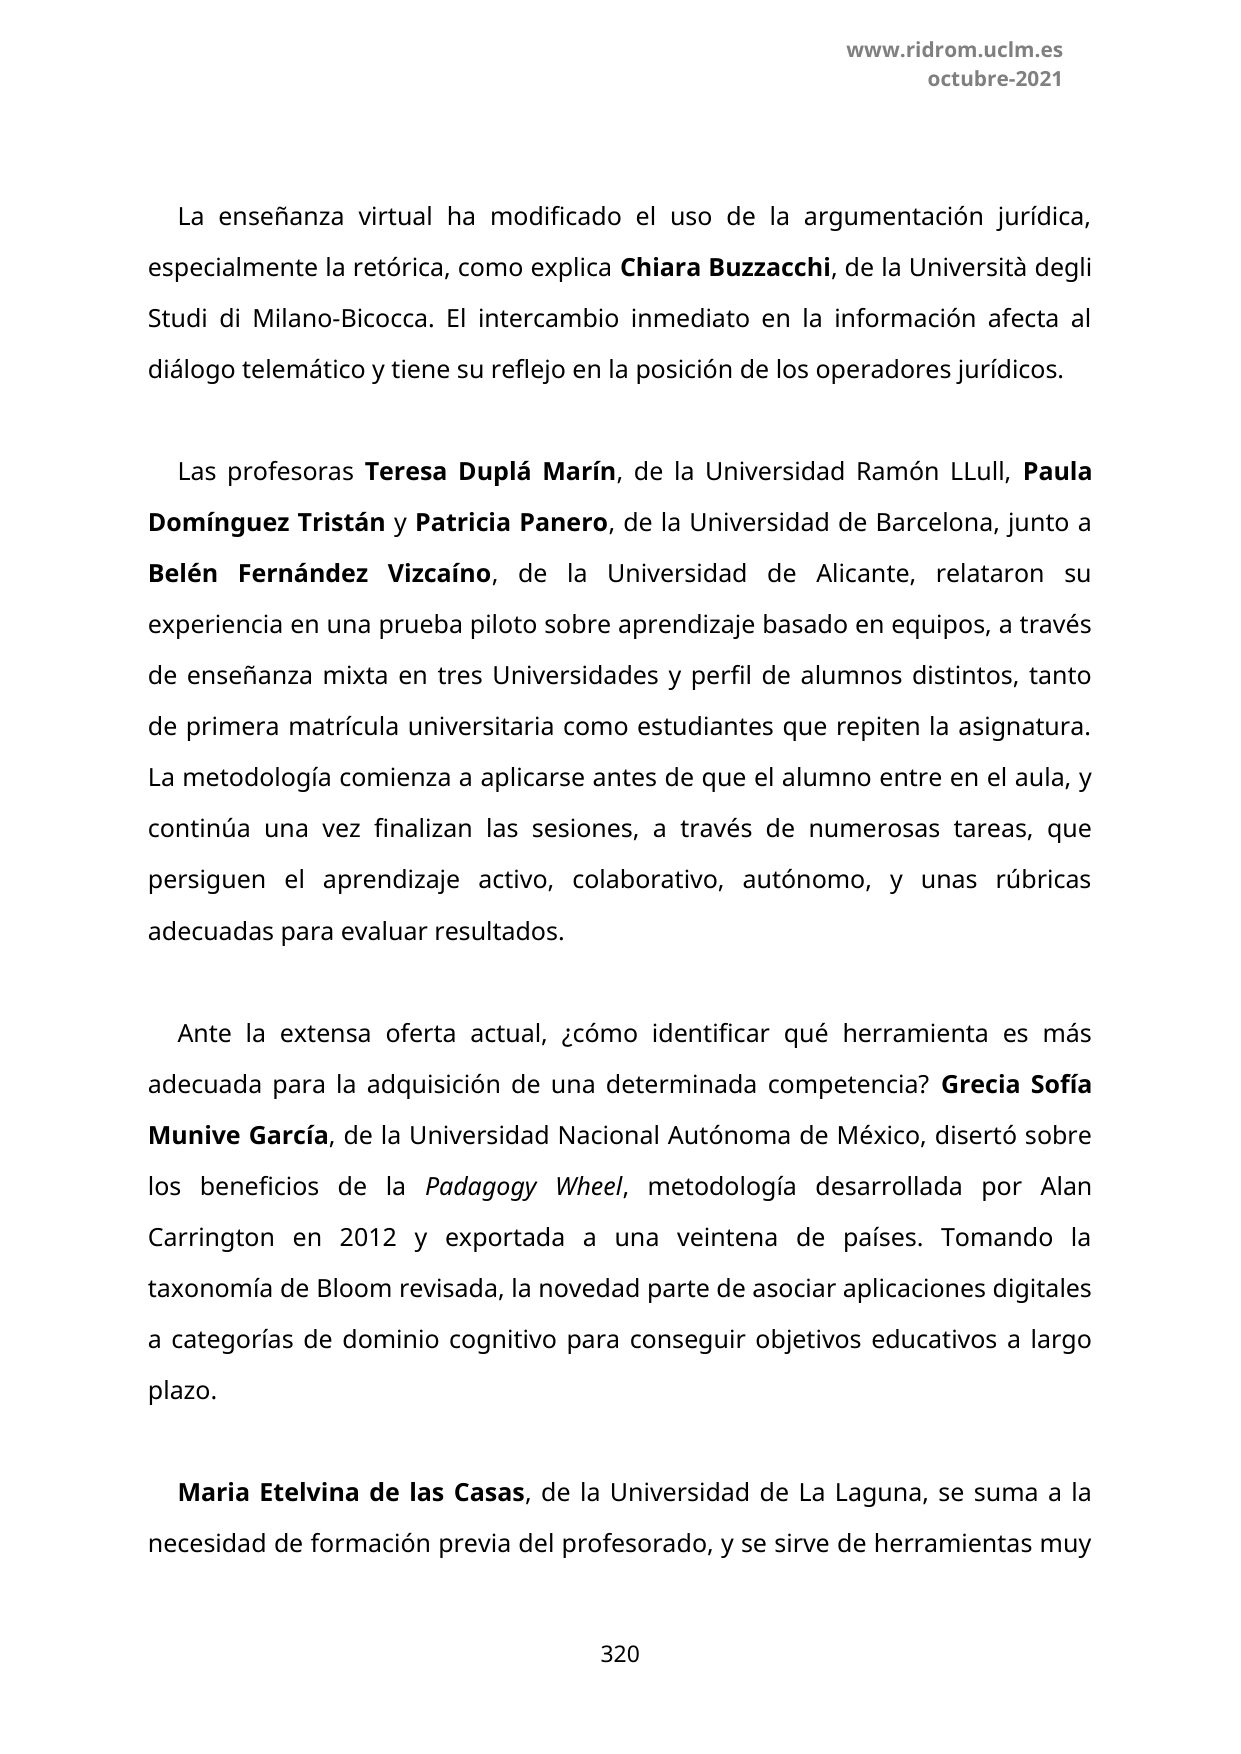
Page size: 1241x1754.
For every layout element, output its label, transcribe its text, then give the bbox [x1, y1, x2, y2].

text Ante la extensa oferta actual, ¿cómo identificar qué herramienta es más adecuada para la adquisición de una determinada competencia? Grecia Sofía Munive García, de la Universidad Nacional Autónoma de México, disertó sobre los beneficios de la Padagogy Wheel, metodología desarrollada por Alan Carrington en 2012 y exportada a una veintena de países. Tomando la taxonomía de Bloom revisada, la novedad parte de asociar aplicaciones digitales a categorías de dominio cognitivo para conseguir objetivos educativos a largo plazo. [148, 1015, 1093, 1407]
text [148, 1475, 1093, 1560]
text La enseñanza virtual ha modificado el uso de la argumentación jurídica, especialmente la retórica, como explica Chiara Buzzacchi, de la Università degli Studi di Milano-Bicocca. El intercambio inmediato en la información afecta al diálogo telemático y tiene su reflejo en la posición de los operadores jurídicos. [148, 199, 1093, 386]
text Las profesoras Teresa Duplá Marín, de la Universidad Ramón LLull, Paula Domínguez Tristán y Patricia Panero, de la Universidad de Barcelona, junto a Belén Fernández Vizcaíno, de la Universidad de Alicante, relataron su experiencia en una prueba piloto sobre aprendizaje basado en equipos, a través de enseñanza mixta en tres Universidades y perfil de alumnos distintos, tanto de primera matrícula universitaria como estudiantes que repiten la asignatura. La metodología comienza a aplicarse antes de que el alumno entre en el aula, y continúa una vez finalizan las sesiones, a través de numerosas tareas, que persiguen el aprendizaje activo, colaborativo, autónomo, y unas rúbricas adecuadas para evaluar resultados. [148, 454, 1093, 947]
